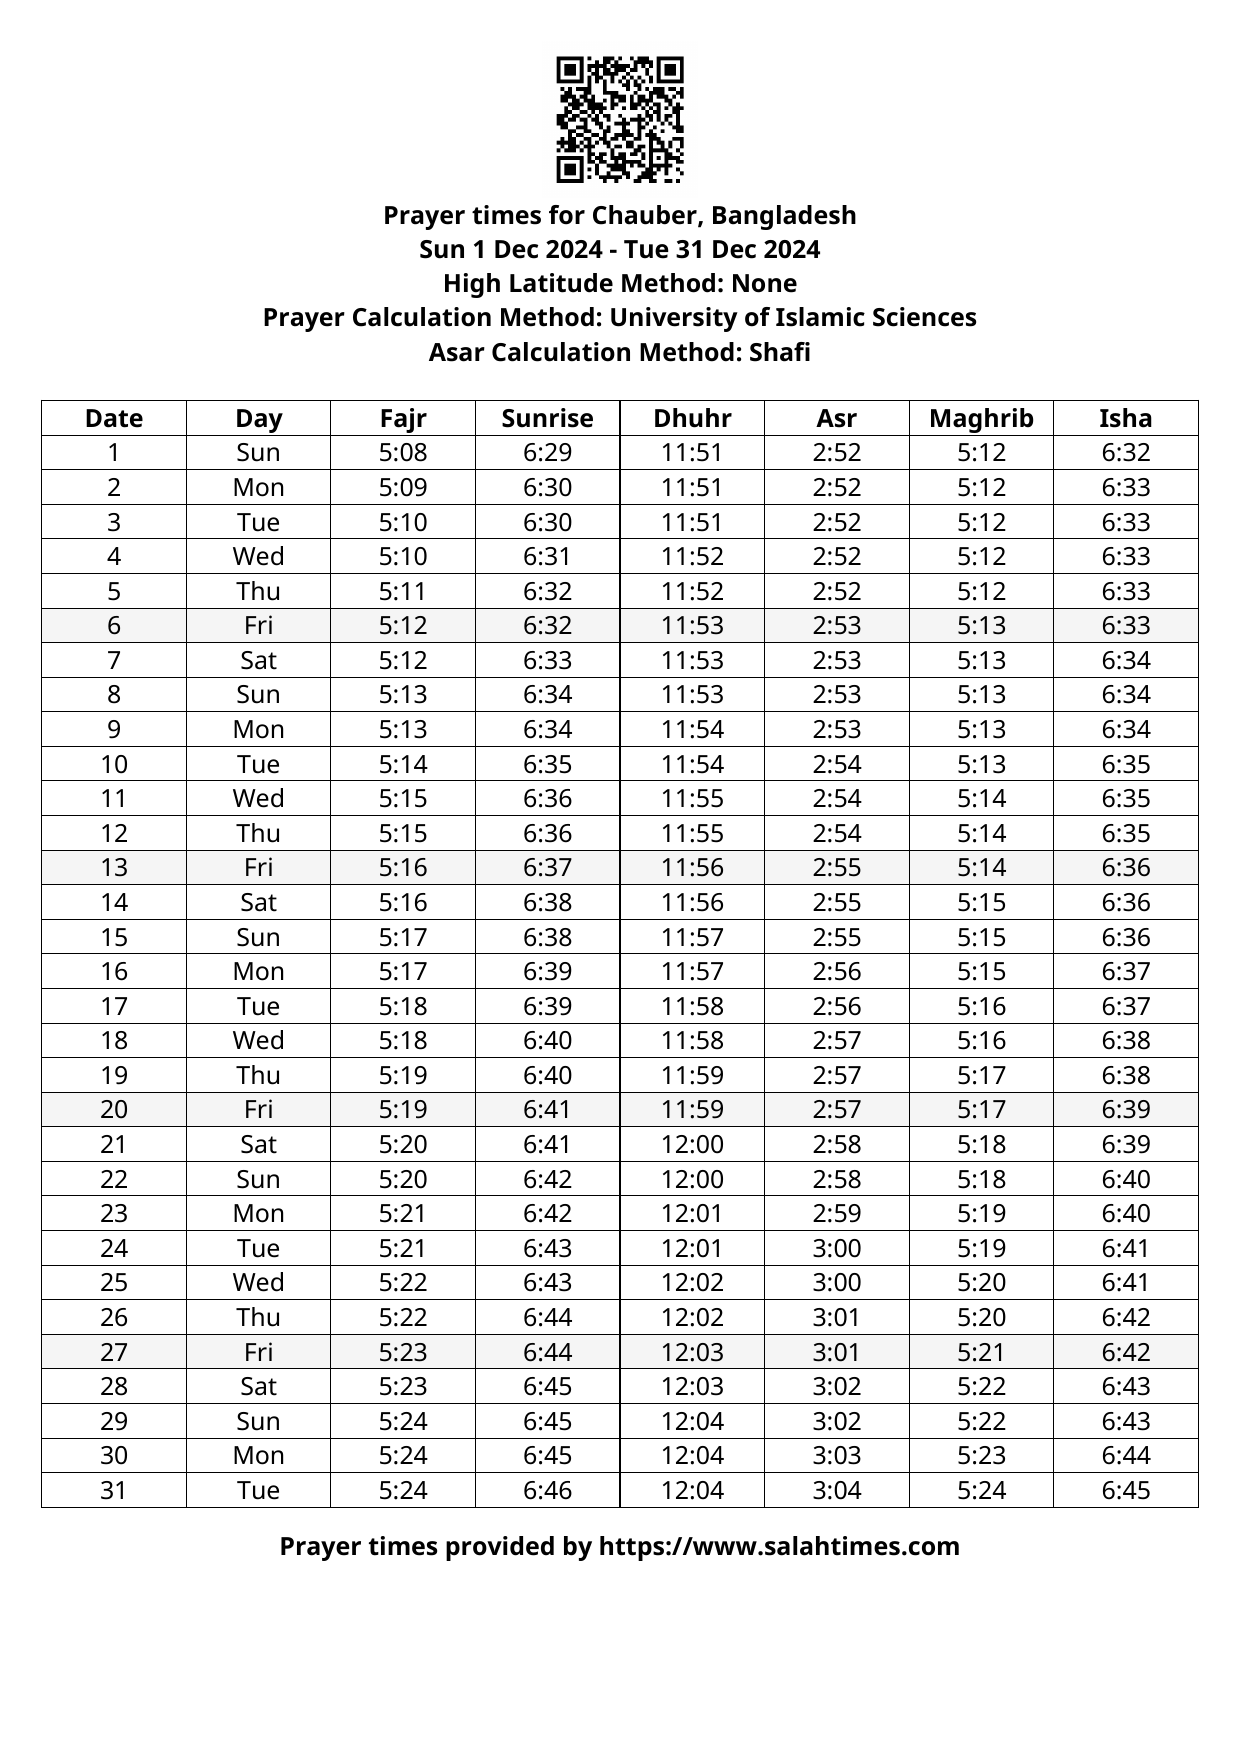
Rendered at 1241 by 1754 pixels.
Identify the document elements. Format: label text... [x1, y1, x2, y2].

table_cell 5:23 [331, 1335, 475, 1368]
table_cell 12:02 [621, 1266, 764, 1299]
table_header Maghrib [910, 401, 1053, 434]
table_cell 6:43 [1054, 1404, 1198, 1437]
table_cell 11:55 [621, 781, 764, 815]
table_cell 5:23 [910, 1439, 1053, 1472]
table_cell 5:24 [331, 1439, 475, 1472]
table_cell 30 [42, 1439, 186, 1472]
table_header Fajr [331, 401, 475, 434]
table_cell 5:11 [331, 574, 475, 607]
table_cell 2:52 [765, 505, 909, 538]
table_cell 2:53 [765, 678, 909, 711]
table_cell 5:18 [910, 1162, 1053, 1195]
table_cell 12:03 [621, 1335, 764, 1368]
table_cell 11:53 [621, 678, 764, 711]
table_cell 2:52 [765, 436, 909, 469]
table_cell 5:20 [910, 1266, 1053, 1299]
table_cell 11:51 [621, 436, 764, 469]
table_cell 5:20 [910, 1300, 1053, 1334]
table_cell 3:02 [765, 1369, 909, 1403]
table_cell 6:33 [1054, 539, 1198, 573]
table_cell 2:55 [765, 885, 909, 919]
table_cell 6:41 [1054, 1231, 1198, 1264]
table_cell 6:37 [1054, 954, 1198, 988]
table_cell 6:34 [476, 678, 619, 711]
table_cell 20 [42, 1093, 186, 1126]
table_cell 9 [42, 712, 186, 746]
table_cell 6:32 [1054, 436, 1198, 469]
table_cell 25 [42, 1266, 186, 1299]
table_cell 5:10 [331, 505, 475, 538]
table_cell 3:00 [765, 1231, 909, 1264]
table_cell 6:33 [1054, 505, 1198, 538]
table_cell 5:13 [910, 712, 1053, 746]
table_cell 13 [42, 851, 186, 884]
table_cell Tue [187, 989, 330, 1022]
table_cell 11:52 [621, 574, 764, 607]
table_cell 2:55 [765, 920, 909, 953]
table_cell 6:44 [476, 1335, 619, 1368]
table_cell 5:12 [910, 505, 1053, 538]
table_header Asr [765, 401, 909, 434]
table_cell 12:00 [621, 1162, 764, 1195]
table_cell 6:38 [1054, 1058, 1198, 1092]
text High Latitude Method: None [42, 266, 1198, 300]
table_cell 11:54 [621, 712, 764, 746]
table_cell 2:57 [765, 1024, 909, 1057]
table_cell 6:35 [1054, 816, 1198, 849]
table_cell 2 [42, 470, 186, 504]
table_cell 5:19 [910, 1231, 1053, 1264]
table_cell 2:52 [765, 470, 909, 504]
table_cell 6:39 [476, 989, 619, 1022]
table_cell Wed [187, 1024, 330, 1057]
table_cell Thu [187, 574, 330, 607]
table_cell 6:36 [476, 816, 619, 849]
text Prayer times for Chauber, Bangladesh [42, 198, 1198, 232]
table_cell 6:29 [476, 436, 619, 469]
table_cell 12:00 [621, 1127, 764, 1161]
table_cell 2:52 [765, 574, 909, 607]
table_cell 2:57 [765, 1093, 909, 1126]
table_cell 6:30 [476, 470, 619, 504]
table_cell 5:15 [910, 954, 1053, 988]
table_cell Tue [187, 747, 330, 780]
table_cell 6:40 [476, 1058, 619, 1092]
table_cell 5:13 [910, 609, 1053, 642]
table_header Dhuhr [621, 401, 764, 434]
table_cell Sat [187, 1369, 330, 1403]
table_cell 5:15 [910, 920, 1053, 953]
table_cell 2:58 [765, 1162, 909, 1195]
table_cell 2:54 [765, 781, 909, 815]
table_cell 6:33 [476, 643, 619, 677]
table_cell 6:34 [476, 712, 619, 746]
table_cell 6 [42, 609, 186, 642]
table_cell 7 [42, 643, 186, 677]
table_cell 11 [42, 781, 186, 815]
table_cell 26 [42, 1300, 186, 1334]
table_cell 6:36 [1054, 920, 1198, 953]
table_cell 21 [42, 1127, 186, 1161]
table_cell 5:22 [331, 1266, 475, 1299]
table_cell 3:01 [765, 1335, 909, 1368]
table_cell 11:53 [621, 643, 764, 677]
table_cell 17 [42, 989, 186, 1022]
table_cell 2:58 [765, 1127, 909, 1161]
table_cell 5:23 [331, 1369, 475, 1403]
table_cell 5:08 [331, 436, 475, 469]
table_cell Thu [187, 816, 330, 849]
table_cell 5:14 [910, 781, 1053, 815]
table_cell Fri [187, 851, 330, 884]
table_cell 12:03 [621, 1369, 764, 1403]
table_cell 6:41 [1054, 1266, 1198, 1299]
table_cell 6:38 [476, 920, 619, 953]
table_cell 5:10 [331, 539, 475, 573]
table_cell Tue [187, 1473, 330, 1507]
table_cell 5:15 [331, 781, 475, 815]
table_cell 11:56 [621, 851, 764, 884]
table_cell Sun [187, 1404, 330, 1437]
table_cell 5:16 [910, 989, 1053, 1022]
table_cell 5:12 [331, 643, 475, 677]
table_cell 6:35 [1054, 781, 1198, 815]
table_cell 11:58 [621, 1024, 764, 1057]
table_cell 5:20 [331, 1162, 475, 1195]
table_cell Fri [187, 609, 330, 642]
table_cell 5:17 [331, 954, 475, 988]
table_cell 8 [42, 678, 186, 711]
table_cell 2:56 [765, 954, 909, 988]
table_cell Tue [187, 505, 330, 538]
table_cell Sun [187, 678, 330, 711]
text Asar Calculation Method: Shafi [42, 334, 1198, 368]
table_cell Mon [187, 712, 330, 746]
table_cell 2:56 [765, 989, 909, 1022]
table_cell 5:17 [910, 1058, 1053, 1092]
table_cell 5:20 [331, 1127, 475, 1161]
table_cell 2:53 [765, 643, 909, 677]
table_cell Sat [187, 1127, 330, 1161]
table_cell 11:52 [621, 539, 764, 573]
table_cell 6:40 [1054, 1196, 1198, 1230]
table_cell 5:22 [910, 1404, 1053, 1437]
table_cell 11:54 [621, 747, 764, 780]
table_cell 11:58 [621, 989, 764, 1022]
table_cell 5 [42, 574, 186, 607]
table_cell 10 [42, 747, 186, 780]
table_cell Sat [187, 885, 330, 919]
table_cell 12:01 [621, 1196, 764, 1230]
text Prayer Calculation Method: University of Islamic Sciences [42, 300, 1198, 334]
table_cell 6:39 [1054, 1093, 1198, 1126]
table_cell Sun [187, 920, 330, 953]
table_cell 6:45 [476, 1369, 619, 1403]
table_cell 6:39 [476, 954, 619, 988]
table_cell 5:18 [331, 989, 475, 1022]
table_cell 6:33 [1054, 574, 1198, 607]
table_cell 11:51 [621, 505, 764, 538]
table_cell 12:04 [621, 1404, 764, 1437]
table_cell 2:53 [765, 712, 909, 746]
table_cell 5:24 [910, 1473, 1053, 1507]
table_cell 27 [42, 1335, 186, 1368]
table_cell Sun [187, 1162, 330, 1195]
table_cell 6:34 [1054, 712, 1198, 746]
table_cell 28 [42, 1369, 186, 1403]
table_cell 5:12 [910, 436, 1053, 469]
table_cell 5:24 [331, 1404, 475, 1437]
table_cell 5:12 [910, 470, 1053, 504]
table_cell 18 [42, 1024, 186, 1057]
table_cell 5:19 [331, 1058, 475, 1092]
table_cell 3:00 [765, 1266, 909, 1299]
table_cell 11:57 [621, 920, 764, 953]
table_cell 12:01 [621, 1231, 764, 1264]
table_cell 6:41 [476, 1093, 619, 1126]
table_cell 6:36 [476, 781, 619, 815]
table_cell 5:21 [331, 1196, 475, 1230]
table_cell 22 [42, 1162, 186, 1195]
table_cell 6:34 [1054, 643, 1198, 677]
table_cell Fri [187, 1093, 330, 1126]
table_cell Mon [187, 1196, 330, 1230]
table_cell 6:37 [476, 851, 619, 884]
table_cell 3:01 [765, 1300, 909, 1334]
table_cell 2:55 [765, 851, 909, 884]
table_cell 12:02 [621, 1300, 764, 1334]
table_cell 6:35 [1054, 747, 1198, 780]
table_cell 6:46 [476, 1473, 619, 1507]
table_cell 6:30 [476, 505, 619, 538]
table_cell 12:04 [621, 1439, 764, 1472]
table_cell 6:45 [1054, 1473, 1198, 1507]
table_cell 6:31 [476, 539, 619, 573]
table_cell 24 [42, 1231, 186, 1264]
table_cell 3:03 [765, 1439, 909, 1472]
table_cell 11:59 [621, 1058, 764, 1092]
table_cell 5:13 [910, 643, 1053, 677]
table_cell 6:32 [476, 574, 619, 607]
table_cell 5:19 [910, 1196, 1053, 1230]
table_cell 15 [42, 920, 186, 953]
table_cell 5:22 [910, 1369, 1053, 1403]
table_cell 11:59 [621, 1093, 764, 1126]
table_cell Thu [187, 1300, 330, 1334]
table_header Day [187, 401, 330, 434]
table_cell 6:38 [476, 885, 619, 919]
table_cell Fri [187, 1335, 330, 1368]
table_cell 6:36 [1054, 885, 1198, 919]
table_cell 6:40 [1054, 1162, 1198, 1195]
table_cell 5:12 [910, 574, 1053, 607]
table_cell 5:13 [331, 712, 475, 746]
table_cell 29 [42, 1404, 186, 1437]
table_cell 6:42 [476, 1162, 619, 1195]
table_cell 1 [42, 436, 186, 469]
table_cell Wed [187, 1266, 330, 1299]
table_cell 12:04 [621, 1473, 764, 1507]
table_cell 3:02 [765, 1404, 909, 1437]
table_cell 6:43 [476, 1266, 619, 1299]
table_cell 12 [42, 816, 186, 849]
table_cell 6:35 [476, 747, 619, 780]
picture [542, 41, 699, 198]
table_cell 6:40 [476, 1024, 619, 1057]
table_cell 2:52 [765, 539, 909, 573]
table_cell 5:16 [910, 1024, 1053, 1057]
table_cell 11:56 [621, 885, 764, 919]
table_cell Mon [187, 954, 330, 988]
table_cell 5:12 [331, 609, 475, 642]
table_cell 5:13 [910, 678, 1053, 711]
table_cell 5:19 [331, 1093, 475, 1126]
table_cell 5:24 [331, 1473, 475, 1507]
table_cell 5:17 [331, 920, 475, 953]
table_header Isha [1054, 401, 1198, 434]
table_cell 6:37 [1054, 989, 1198, 1022]
table_cell 5:18 [910, 1127, 1053, 1161]
table_cell 6:36 [1054, 851, 1198, 884]
table_cell 5:13 [331, 678, 475, 711]
table_cell 6:32 [476, 609, 619, 642]
table_cell 6:41 [476, 1127, 619, 1161]
table_cell 5:16 [331, 885, 475, 919]
table_cell 5:12 [910, 539, 1053, 573]
table_cell 5:14 [331, 747, 475, 780]
table_cell 5:16 [331, 851, 475, 884]
table_cell 6:34 [1054, 678, 1198, 711]
table_cell 5:14 [910, 851, 1053, 884]
table_cell 2:57 [765, 1058, 909, 1092]
table_cell 6:33 [1054, 609, 1198, 642]
table_cell 3 [42, 505, 186, 538]
table_cell Wed [187, 539, 330, 573]
table_cell 11:55 [621, 816, 764, 849]
table_cell 6:43 [1054, 1369, 1198, 1403]
table_cell 6:44 [476, 1300, 619, 1334]
table_cell 11:53 [621, 609, 764, 642]
table_cell Wed [187, 781, 330, 815]
table_cell 6:33 [1054, 470, 1198, 504]
table_cell 14 [42, 885, 186, 919]
table_cell 6:42 [1054, 1335, 1198, 1368]
table_cell 6:45 [476, 1404, 619, 1437]
table_cell 5:14 [910, 816, 1053, 849]
table_cell Tue [187, 1231, 330, 1264]
table_cell 31 [42, 1473, 186, 1507]
table_cell 11:51 [621, 470, 764, 504]
table_cell 3:04 [765, 1473, 909, 1507]
table_cell 16 [42, 954, 186, 988]
table_cell Mon [187, 1439, 330, 1472]
table_cell 5:21 [331, 1231, 475, 1264]
text Sun 1 Dec 2024 - Tue 31 Dec 2024 [42, 232, 1198, 266]
table_cell 5:15 [331, 816, 475, 849]
table_cell 23 [42, 1196, 186, 1230]
table_cell 5:17 [910, 1093, 1053, 1126]
table_cell 5:22 [331, 1300, 475, 1334]
table_cell 5:13 [910, 747, 1053, 780]
table_cell Sat [187, 643, 330, 677]
table_cell Thu [187, 1058, 330, 1092]
table_cell 2:59 [765, 1196, 909, 1230]
table_cell 2:54 [765, 747, 909, 780]
table_header Sunrise [476, 401, 619, 434]
table_cell 6:39 [1054, 1127, 1198, 1161]
table_cell 5:21 [910, 1335, 1053, 1368]
table_cell 6:42 [476, 1196, 619, 1230]
table_cell 2:54 [765, 816, 909, 849]
table_cell 19 [42, 1058, 186, 1092]
table_cell Mon [187, 470, 330, 504]
table_cell 5:15 [910, 885, 1053, 919]
table_cell 6:44 [1054, 1439, 1198, 1472]
table_cell 4 [42, 539, 186, 573]
table_cell 6:45 [476, 1439, 619, 1472]
table_cell 5:18 [331, 1024, 475, 1057]
table_header Date [42, 401, 186, 434]
table_cell 2:53 [765, 609, 909, 642]
table_cell 6:42 [1054, 1300, 1198, 1334]
table_cell 6:38 [1054, 1024, 1198, 1057]
table_cell 6:43 [476, 1231, 619, 1264]
table_cell Sun [187, 436, 330, 469]
table_cell 5:09 [331, 470, 475, 504]
text Prayer times provided by https://www.salahtimes.com [42, 1528, 1198, 1563]
table_cell 11:57 [621, 954, 764, 988]
